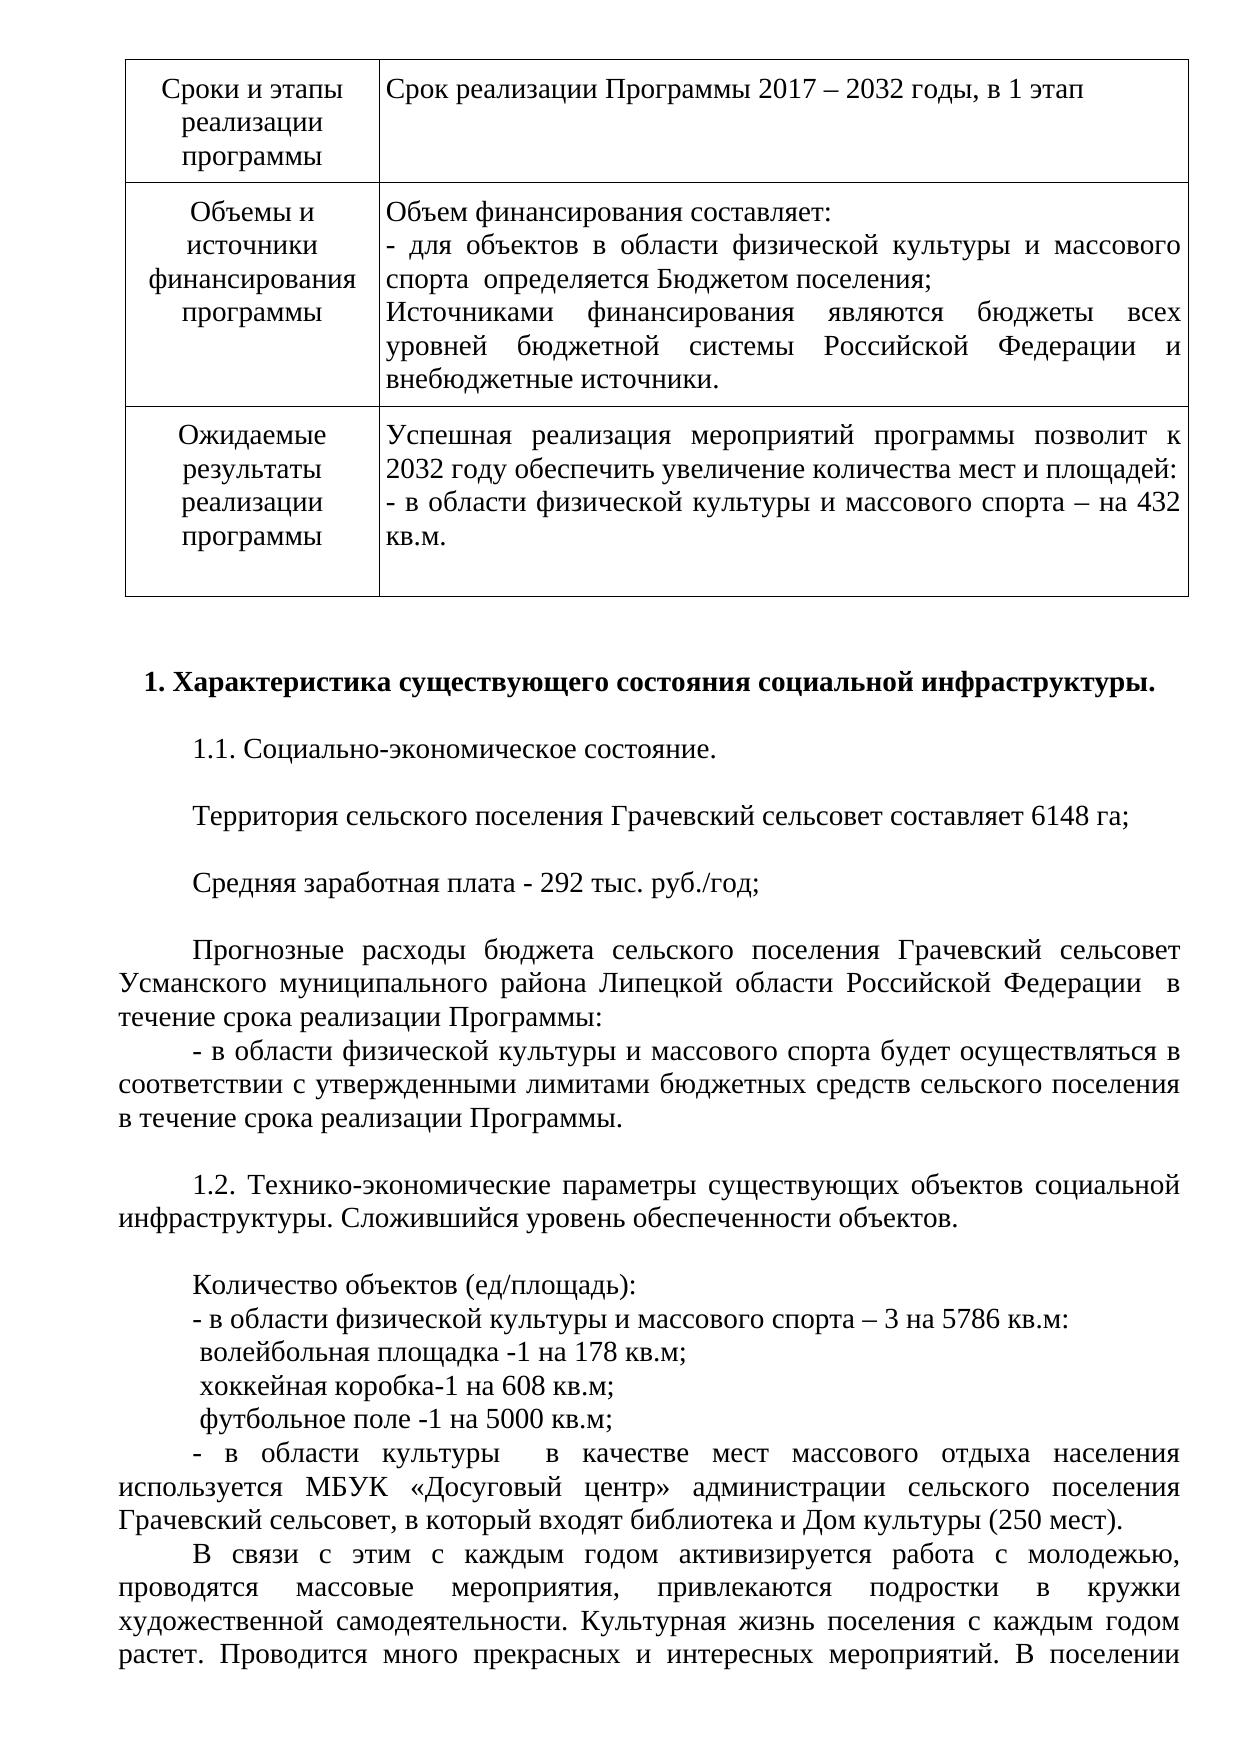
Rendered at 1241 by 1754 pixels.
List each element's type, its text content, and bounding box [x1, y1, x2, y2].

table_cell Сроки и этапы реализации программы [126, 60, 379, 182]
text 1. Характеристика существующего состояния социальной инфраструктуры. [118, 664, 1181, 697]
table_cell Объемы и источники финансирования программы [126, 183, 379, 406]
text волейбольная площадка -1 на 178 кв.м; [118, 1334, 1181, 1368]
text 1.1. Социально-экономическое состояние. [118, 731, 1181, 764]
table_cell Объем финансирования составляет: - для объектов в области физической культуры и массового спорта определяется Бюджетом поселения; Источниками финансирования являются бюджеты всех уровней бюджетной системы Российской Федерации и внебюджетные источники. [380, 183, 1188, 406]
table_cell Ожидаемые результаты реализации программы [126, 407, 379, 596]
text Количество объектов (ед/площадь): [118, 1267, 1181, 1301]
table_cell Срок реализации Программы 2017 – 2032 годы, в 1 этап [380, 60, 1188, 182]
text - в области культуры в качестве мест массового отдыха населения используется МБУК «Досуговый центр» администрации сельского поселения Грачевский сельсовет, в который входят библиотека и Дом культуры (250 мест). [118, 1435, 1181, 1536]
text 1.2. Технико-экономические параметры существующих объектов социальной инфраструктуры. Сложившийся уровень обеспеченности объектов. [118, 1167, 1181, 1234]
text хоккейная коробка-1 на 608 кв.м; [118, 1368, 1181, 1402]
text Средняя заработная плата - 292 тыс. руб./год; [118, 865, 1181, 898]
table_cell Успешная реализация мероприятий программы позволит к 2032 году обеспечить увеличение количества мест и площадей: - в области физической культуры и массового спорта – на 432 кв.м. [380, 407, 1188, 596]
text Территория сельского поселения Грачевский сельсовет составляет 6148 га; [118, 798, 1181, 831]
text - в области физической культуры и массового спорта – 3 на 5786 кв.м: [118, 1301, 1181, 1334]
text - в области физической культуры и массового спорта будет осуществляться в соответствии с утвержденными лимитами бюджетных средств сельского поселения в течение срока реализации Программы. [118, 1033, 1181, 1133]
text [118, 1536, 1181, 1670]
text Прогнозные расходы бюджета сельского поселения Грачевский сельсовет Усманского муниципального района Липецкой области Российской Федерации в течение срока реализации Программы: [118, 932, 1181, 1033]
text футбольное поле -1 на 5000 кв.м; [118, 1402, 1181, 1435]
